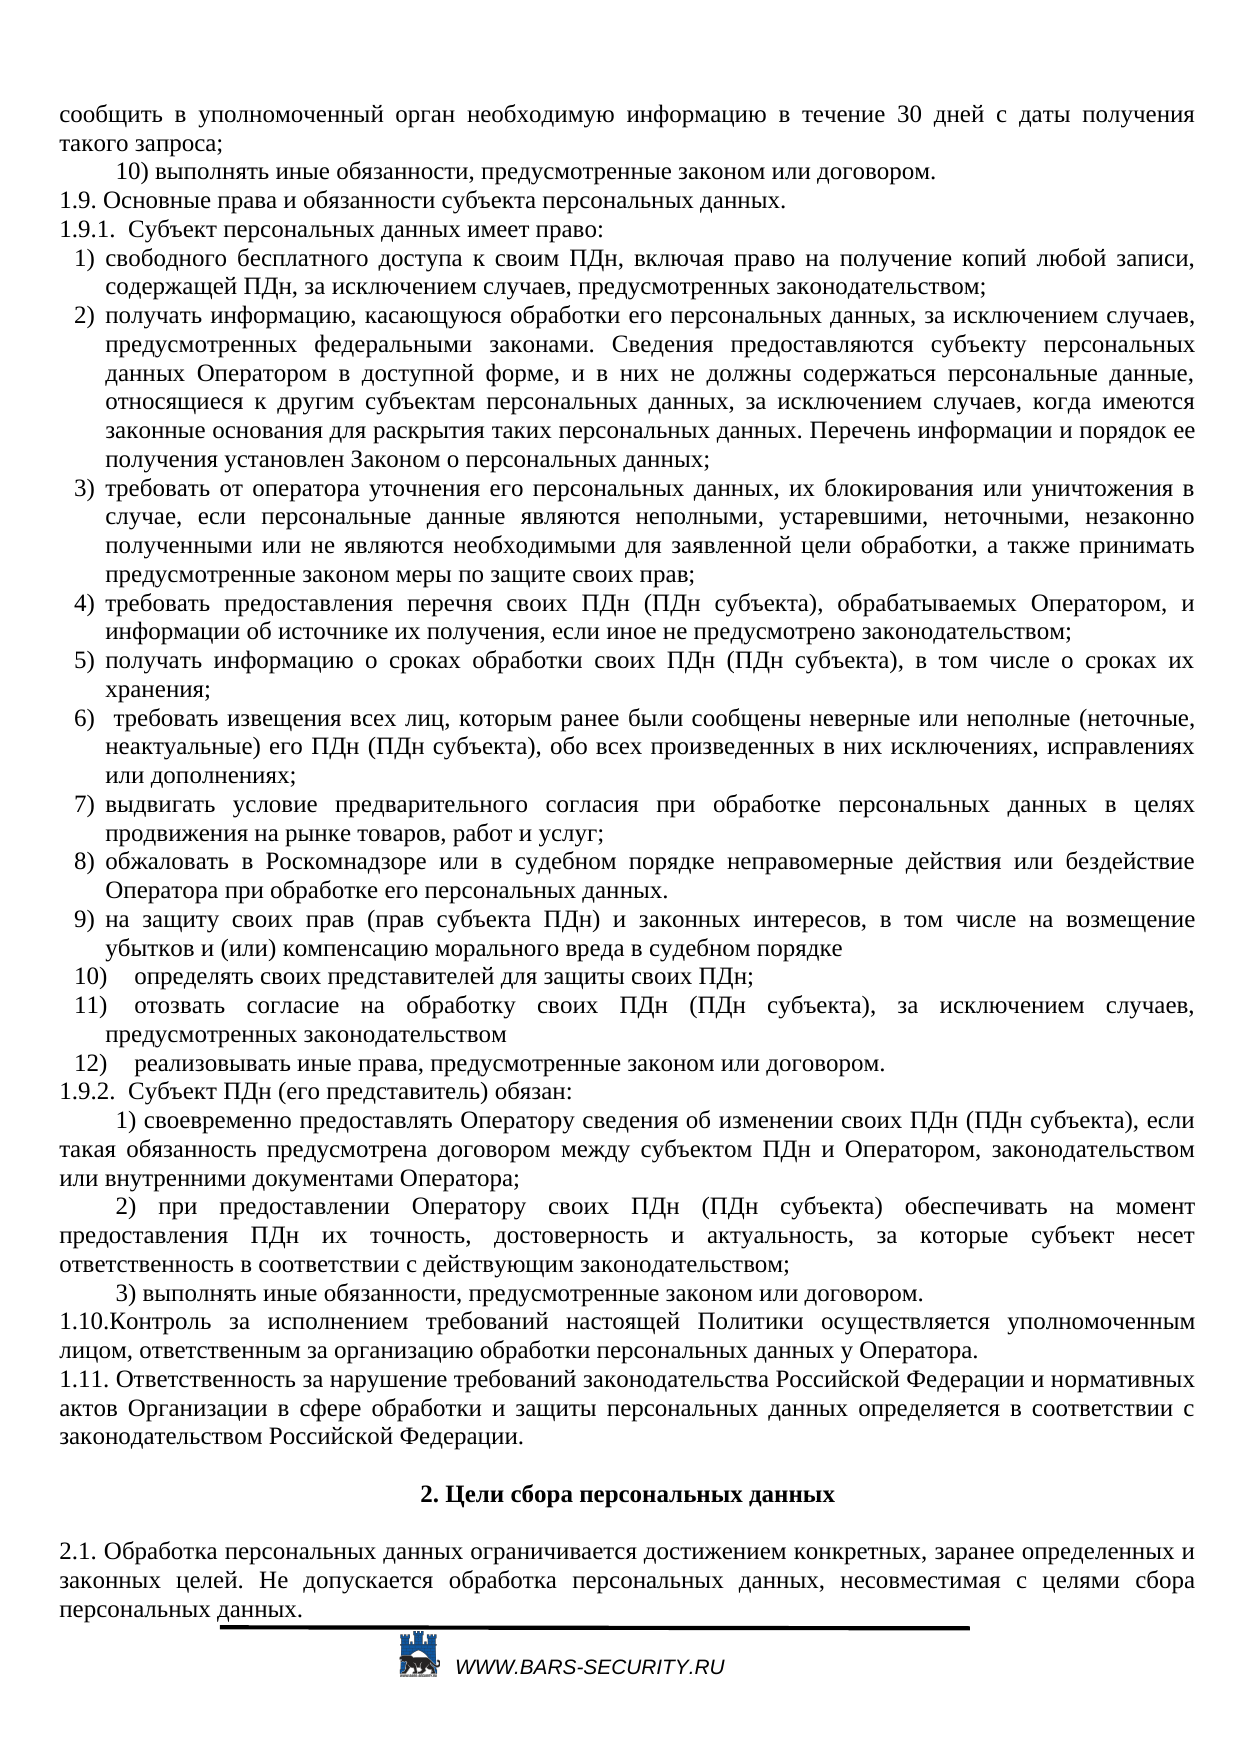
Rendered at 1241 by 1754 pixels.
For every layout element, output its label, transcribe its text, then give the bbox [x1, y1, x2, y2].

list требовать извещения всех лиц, которым ранее были сообщены неверные или неполные (неточные, неактуальные) его ПДн (ПДн субъекта), обо всех произведенных в них исключениях, исправлениях или дополнениях; [74, 703, 1196, 789]
text 1) своевременно предоставлять Оператору сведения об изменении своих ПДн (ПДн субъекта), если такая обязанность предусмотрена договором между субъектом ПДн и Оператором, законодательством или внутренними документами Оператора; [59, 1105, 1196, 1191]
picture [399, 1631, 440, 1677]
list получать информацию о сроках обработки своих ПДн (ПДн субъекта), в том числе о сроках их хранения; [74, 645, 1196, 703]
text 2. Цели сбора персональных данных [59, 1479, 1196, 1508]
text 1.11. Ответственность за нарушение требований законодательства Российской Федерации и нормативных актов Организации в сфере обработки и защиты персональных данных определяется в соответствии с законодательством Российской Федерации. [59, 1364, 1196, 1450]
text 10) выполнять иные обязанности, предусмотренные законом или договором. [59, 156, 1196, 185]
text 2.1. Обработка персональных данных ограничивается достижением конкретных, заранее определенных и законных целей. Не допускается обработка персональных данных, несовместимая с целями сбора персональных данных. [59, 1536, 1196, 1623]
text 1.9. Основные права и обязанности субъекта персональных данных. [59, 185, 1196, 214]
list на защиту своих прав (прав субъекта ПДн) и законных интересов, в том числе на возмещение убытков и (или) компенсацию морального вреда в судебном порядке [74, 904, 1196, 961]
list отозвать согласие на обработку своих ПДн (ПДн субъекта), за исключением случаев, предусмотренных законодательством [74, 990, 1196, 1048]
text 1.9.2. Субъект ПДн (его представитель) обязан: [59, 1076, 1196, 1105]
list обжаловать в Роскомнадзоре или в судебном порядке неправомерные действия или бездействие Оператора при обработке его персональных данных. [74, 846, 1196, 904]
list определять своих представителей для защиты своих ПДн; [74, 961, 1196, 990]
text 3) выполнять иные обязанности, предусмотренные законом или договором. [59, 1278, 1196, 1306]
list требовать предоставления перечня своих ПДн (ПДн субъекта), обрабатываемых Оператором, и информации об источнике их получения, если иное не предусмотрено законодательством; [74, 588, 1196, 645]
list выдвигать условие предварительного согласия при обработке персональных данных в целях продвижения на рынке товаров, работ и услуг; [74, 789, 1196, 846]
list требовать от оператора уточнения его персональных данных, их блокирования или уничтожения в случае, если персональные данные являются неполными, устаревшими, неточными, незаконно полученными или не являются необходимыми для заявленной цели обработки, а также принимать предусмотренные законом меры по защите своих прав; [74, 473, 1196, 588]
text 1.10.Контроль за исполнением требований настоящей Политики осуществляется уполномоченным лицом, ответственным за организацию обработки персональных данных у Оператора. [59, 1306, 1196, 1364]
text 1.9.1. Субъект персональных данных имеет право: [59, 214, 1196, 243]
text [59, 99, 1196, 156]
list получать информацию, касающуюся обработки его персональных данных, за исключением случаев, предусмотренных федеральными законами. Сведения предоставляются субъекту персональных данных Оператором в доступной форме, и в них не должны содержаться персональные данные, относящиеся к другим субъектам персональных данных, за исключением случаев, когда имеются законные основания для раскрытия таких персональных данных. Перечень информации и порядок ее получения установлен Законом о персональных данных; [74, 300, 1196, 473]
text 2) при предоставлении Оператору своих ПДн (ПДн субъекта) обеспечивать на момент предоставления ПДн их точность, достоверность и актуальность, за которые субъект несет ответственность в соответствии с действующим законодательством; [59, 1191, 1196, 1278]
list реализовывать иные права, предусмотренные законом или договором. [74, 1048, 1196, 1076]
list свободного бесплатного доступа к своим ПДн, включая право на получение копий любой записи, содержащей ПДн, за исключением случаев, предусмотренных законодательством; [74, 243, 1196, 300]
